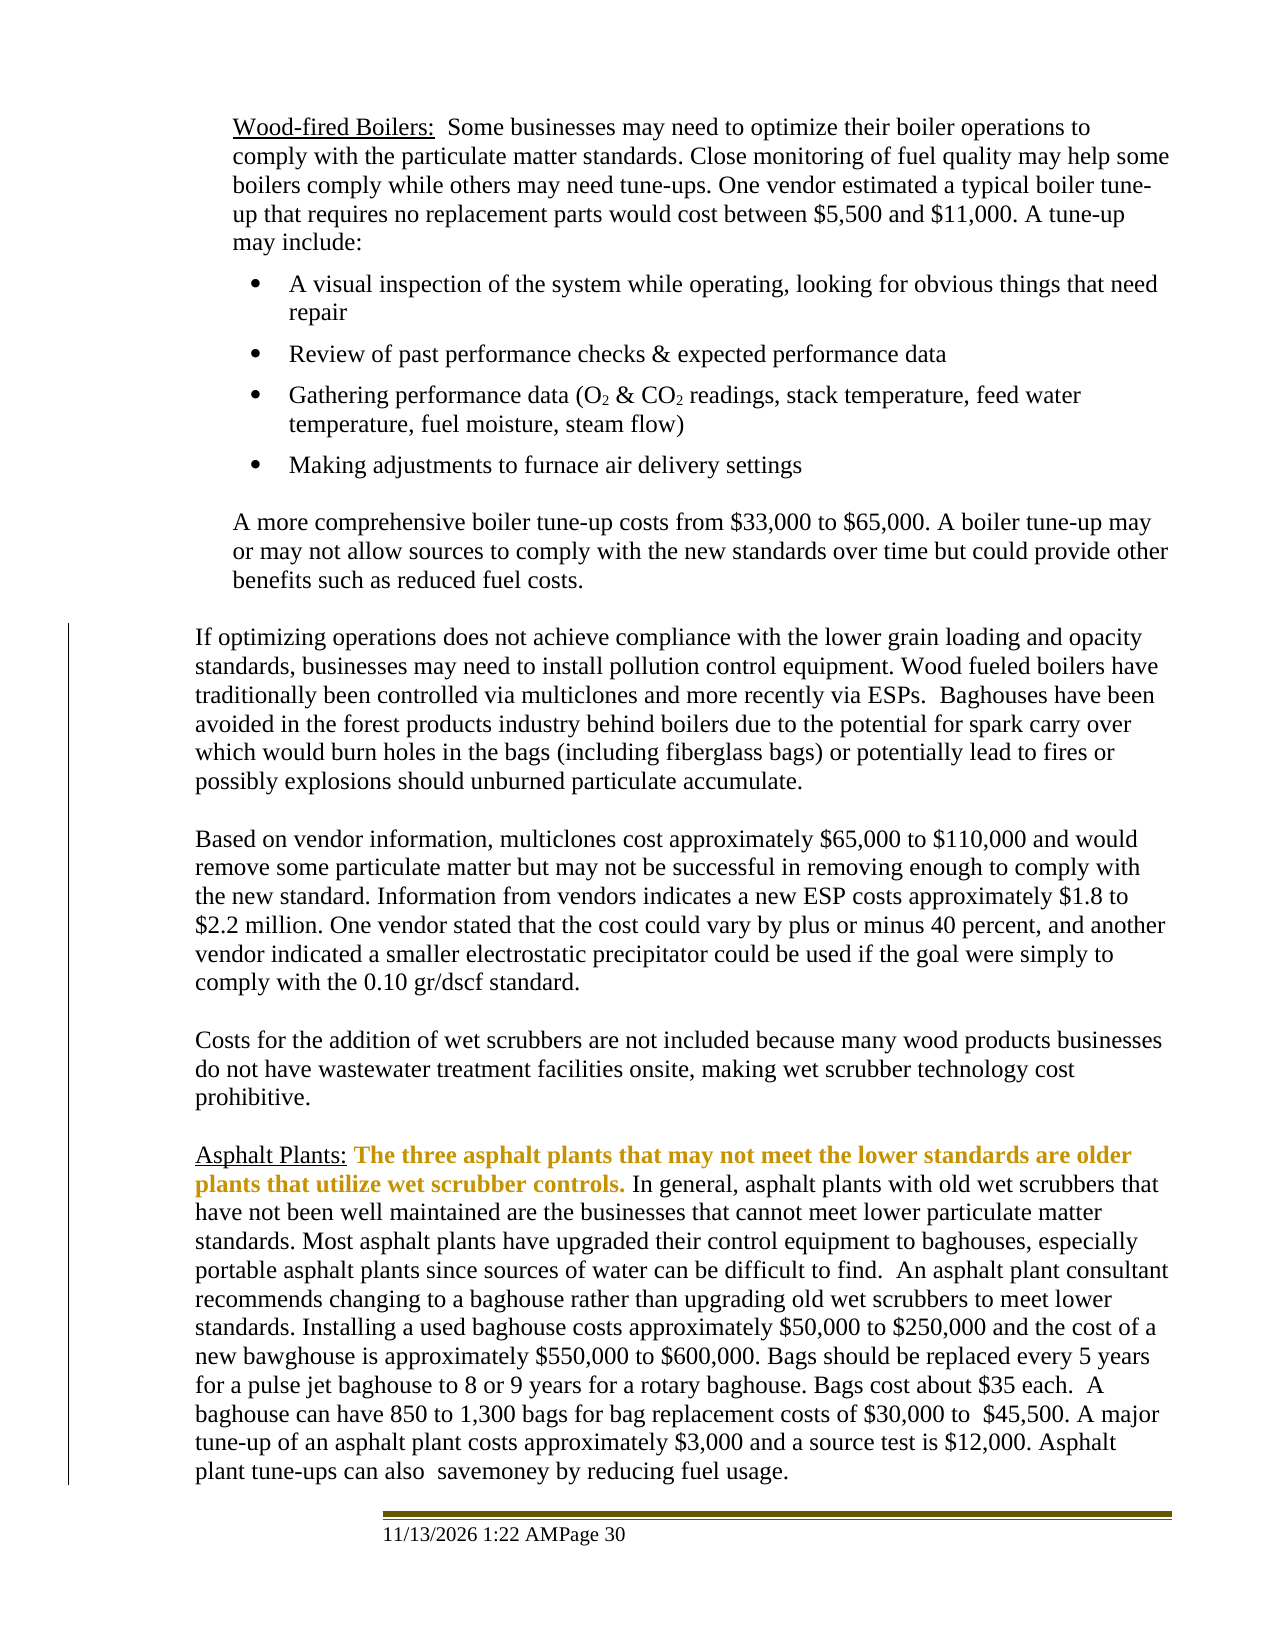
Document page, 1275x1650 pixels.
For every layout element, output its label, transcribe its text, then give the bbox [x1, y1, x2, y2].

text Costs for the addition of wet scrubbers are not included because many wood products businesses do not have wastewater treatment facilities onsite, making wet scrubber technology cost prohibitive. [195, 1025, 1170, 1111]
text Wood-fired Boilers: Some businesses may need to optimize their boiler operations to comply with the particulate matter standards. Close monitoring of fuel quality may help some boilers comply while others may need tune-ups. One vendor estimated a typical boiler tune-up that requires no replacement parts would cost between $5,500 and $11,000. A tune-up may include: [232, 112, 1170, 256]
text If optimizing operations does not achieve compliance with the lower grain loading and opacity standards, businesses may need to install pollution control equipment. Wood fueled boilers have traditionally been controlled via multiclones and more recently via ESPs. Baghouses have been avoided in the forest products industry behind boilers due to the potential for spark carry over which would burn holes in the bags (including fiberglass bags) or potentially lead to fires or possibly explosions should unburned particulate accumulate. [195, 622, 1170, 795]
list A visual inspection of the system while operating, looking for obvious things that need repair [251, 269, 1170, 326]
text Based on vendor information, multiclones cost approximately $65,000 to $110,000 and would remove some particulate matter but may not be successful in removing enough to comply with the new standard. Information from vendors indicates a new ESP costs approximately $1.8 to $2.2 million. One vendor stated that the cost could vary by plus or minus 40 percent, and another vendor indicated a smaller electrostatic precipitator could be used if the goal were simply to comply with the 0.10 gr/dscf standard. [195, 824, 1170, 996]
list Review of past performance checks & expected performance data [251, 339, 1170, 367]
text A more comprehensive boiler tune-up costs from $33,000 to $65,000. A boiler tune-up may or may not allow sources to comply with the new standards over time but could provide other benefits such as reduced fuel costs. [232, 507, 1170, 594]
text Asphalt Plants: The three asphalt plants that may not meet the lower standards are older plants that utilize wet scrubber controls. In general, asphalt plants with old wet scrubbers that have not been well maintained are the businesses that cannot meet lower particulate matter standards. Most asphalt plants have upgraded their control equipment to baghouses, especially portable asphalt plants since sources of water can be difficult to find. An asphalt plant consultant recommends changing to a baghouse rather than upgrading old wet scrubbers to meet lower standards. Installing a used baghouse costs approximately $50,000 to $250,000 and the cost of a new bawghouse is approximately $550,000 to $600,000. Bags should be replaced every 5 years for a pulse jet baghouse to 8 or 9 years for a rotary baghouse. Bags cost about $35 each. A baghouse can have 850 to 1,300 bags for bag replacement costs of $30,000 to $45,500. A major tune-up of an asphalt plant costs approximately $3,000 and a source test is $12,000. Asphalt plant tune-ups can also savemoney by reducing fuel usage. [195, 1140, 1170, 1485]
list Making adjustments to furnace air delivery settings [251, 450, 1170, 479]
list Gathering performance data (O2 & CO2 readings, stack temperature, feed water temperature, fuel moisture, steam flow) [251, 380, 1170, 437]
